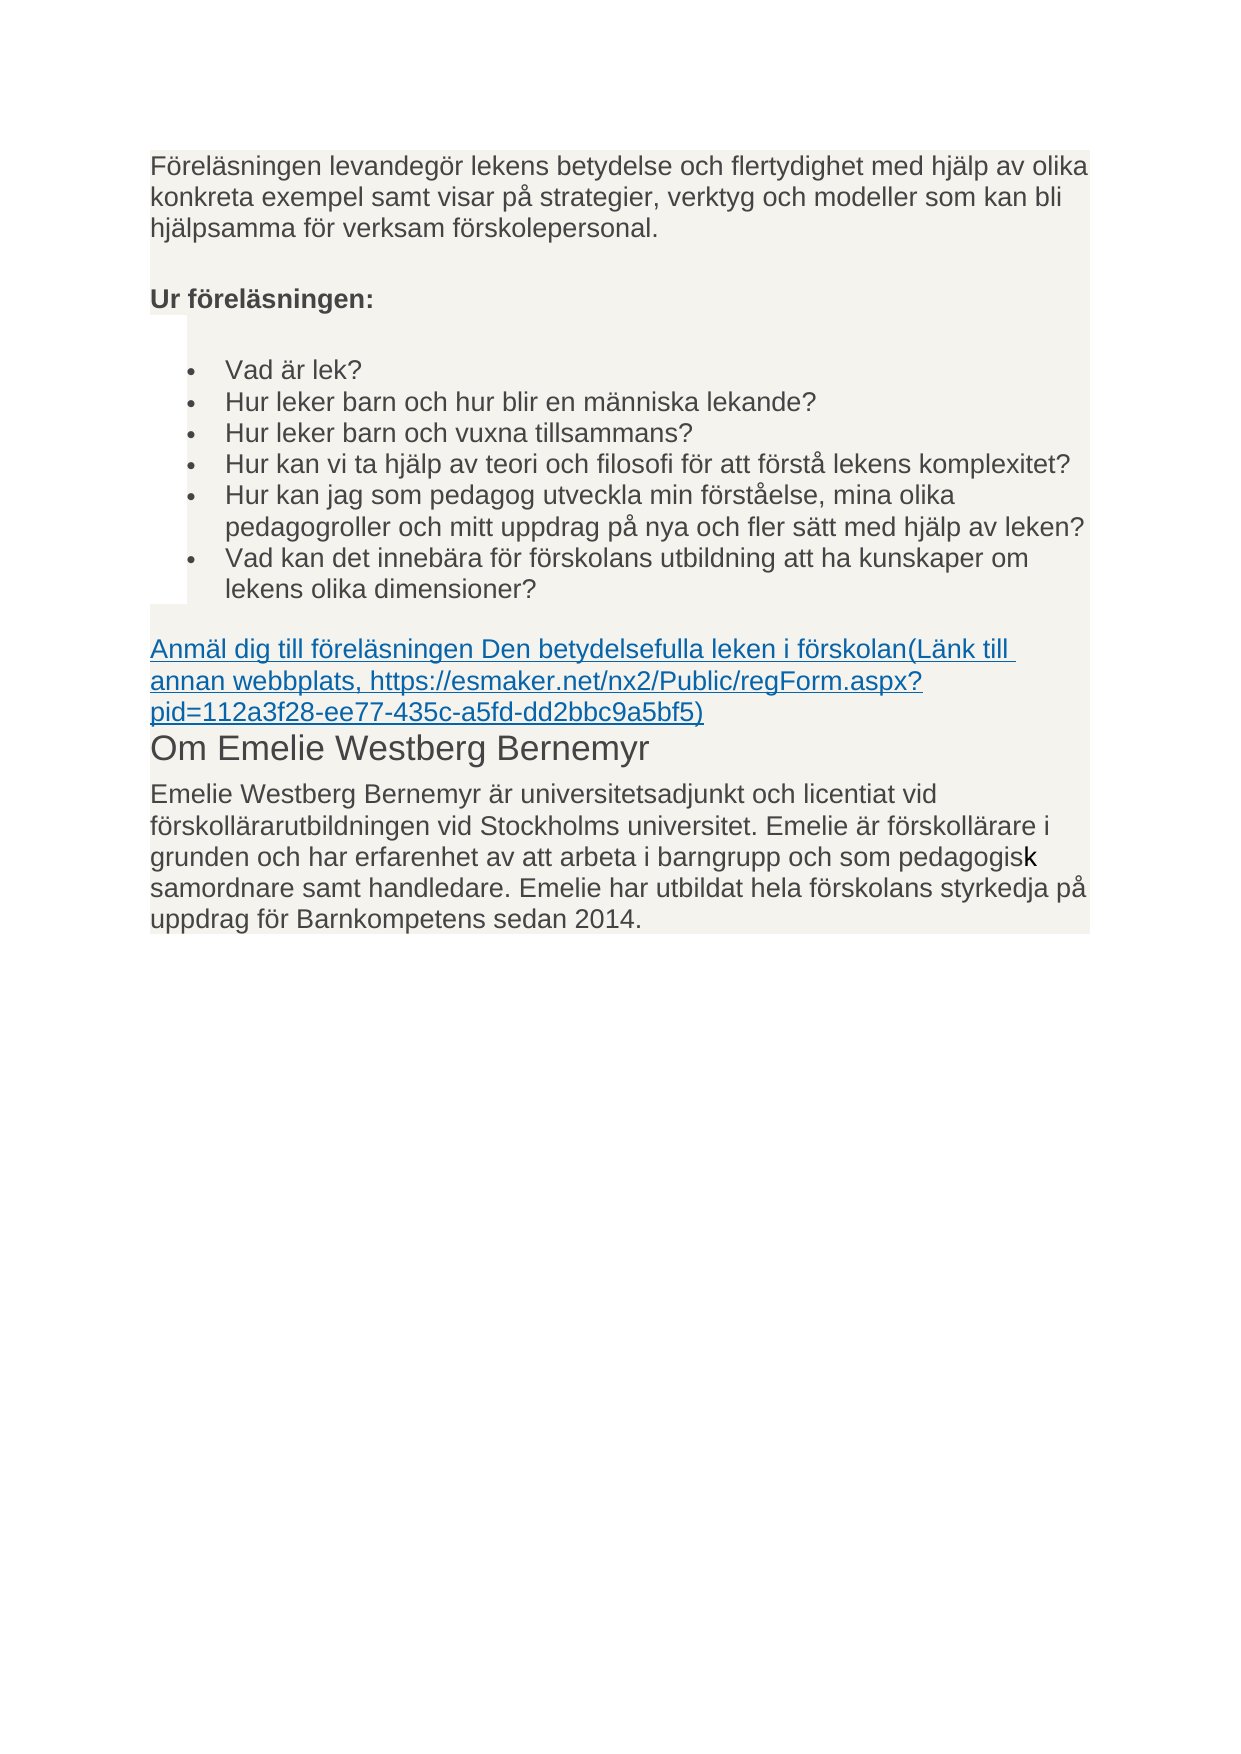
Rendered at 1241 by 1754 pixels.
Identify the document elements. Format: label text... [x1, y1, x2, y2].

text Emelie Westberg Bernemyr är universitetsadjunkt och licentiat vid förskollärarutbildningen vid Stockholms universitet. Emelie är förskollärare i grunden och har erfarenhet av att arbeta i barngrupp och som pedagogisk samordnare samt handledare. Emelie har utbildat hela förskolans styrkedja på uppdrag för Barnkompetens sedan 2014. [150, 778, 1090, 934]
subtitle Om Emelie Westberg Bernemyr [150, 727, 1090, 768]
list Hur kan jag som pedagog utveckla min förståelse, mina olika pedagogroller och mitt uppdrag på nya och fler sätt med hjälp av leken? [187, 479, 1090, 542]
list Hur kan vi ta hjälp av teori och filosofi för att förstå lekens komplexitet? [187, 448, 1090, 479]
list Hur leker barn och vuxna tillsammans? [187, 417, 1090, 448]
list Vad är lek? [187, 354, 1090, 386]
list Vad kan det innebära för förskolans utbildning att ha kunskaper om lekens olika dimensioner? [187, 542, 1090, 604]
list Hur leker barn och hur blir en människa lekande? [187, 386, 1090, 417]
text Ur föreläsningen: [150, 283, 1090, 315]
text Anmäl dig till föreläsningen Den betydelsefulla leken i förskolan(Länk till annan webbplats, https://esmaker.net/nx2/Public/regForm.aspx?pid=112a3f28-ee77-435c-a5fd-dd2bbc9a5bf5) [150, 633, 1090, 727]
text Föreläsningen levandegör lekens betydelse och flertydighet med hjälp av olika konkreta exempel samt visar på strategier, verktyg och modeller som kan bli hjälpsamma för verksam förskolepersonal. [150, 150, 1090, 244]
